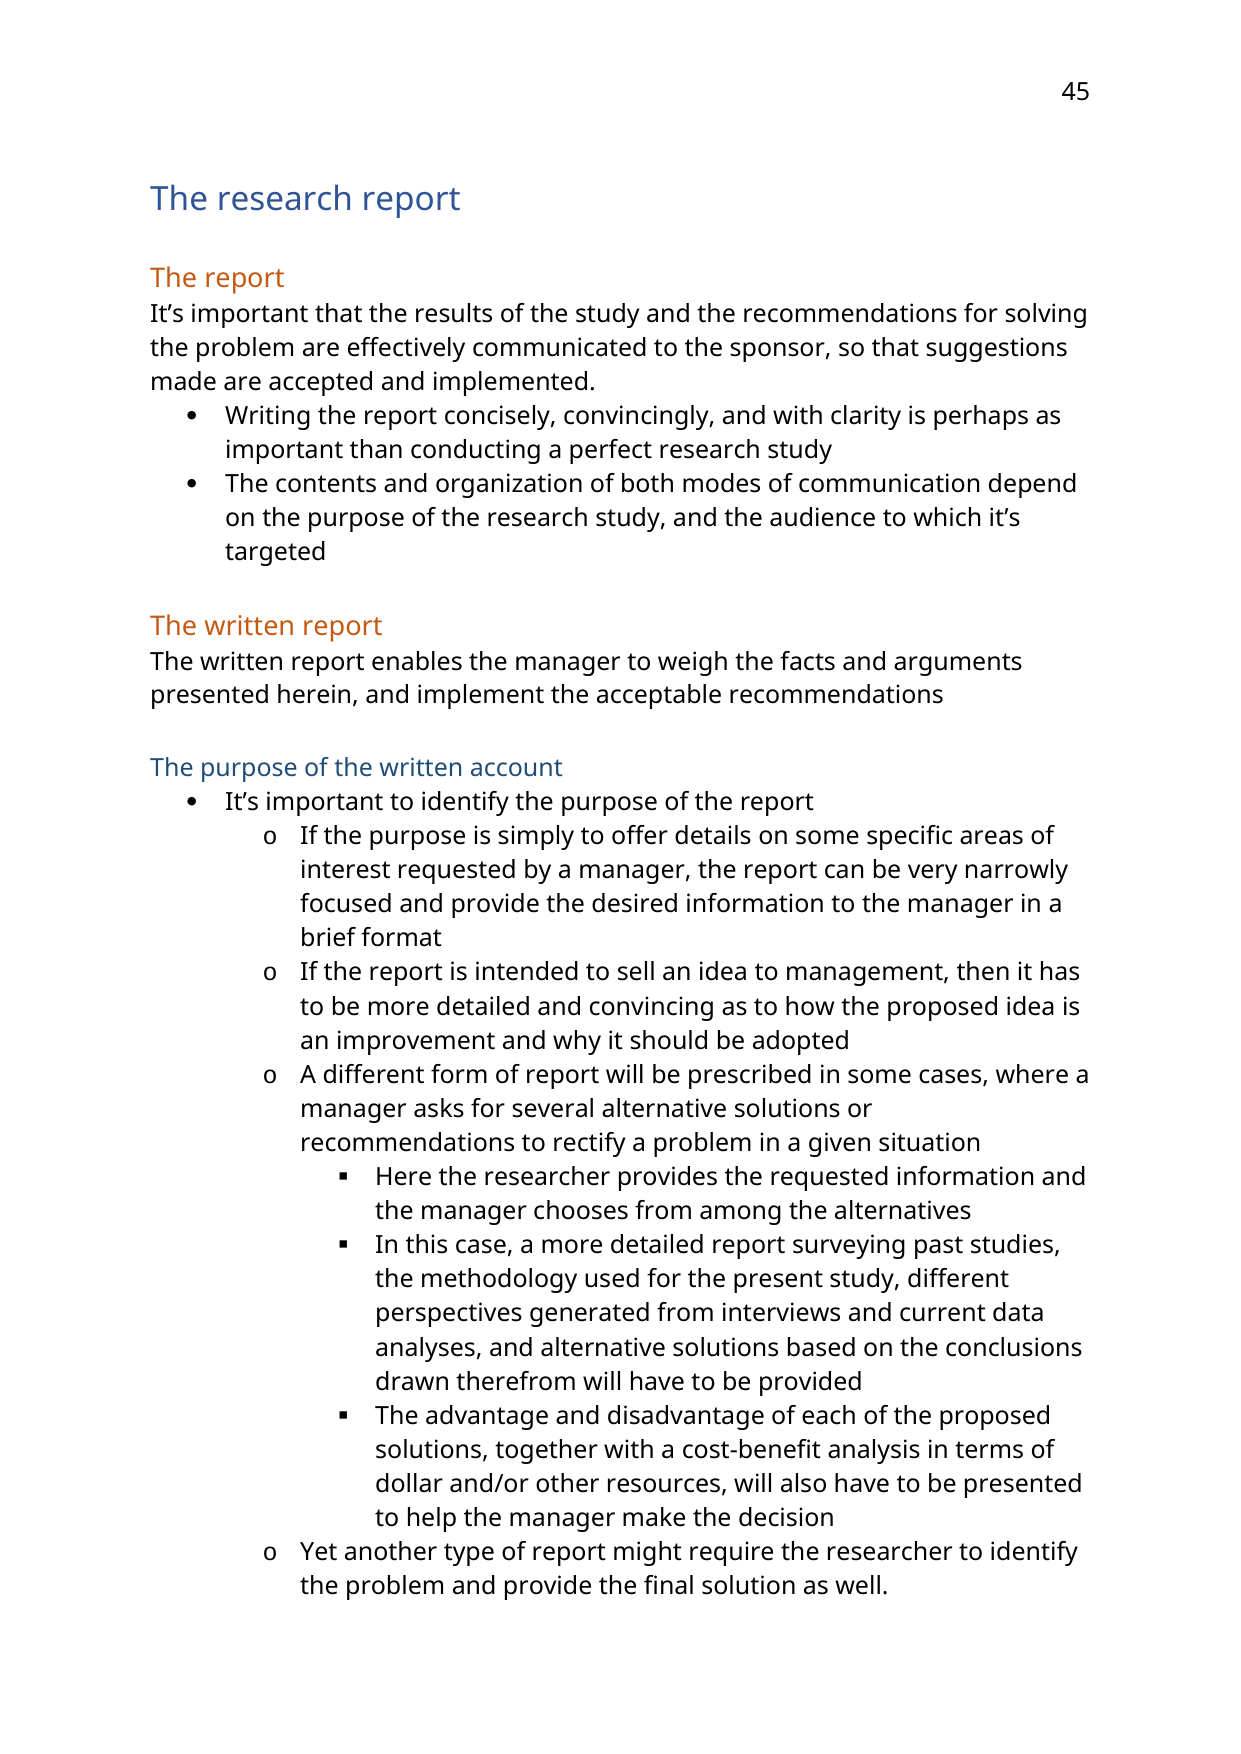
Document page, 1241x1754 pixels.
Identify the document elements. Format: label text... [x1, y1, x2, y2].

subtitle The purpose of the written account [150, 749, 1090, 783]
list If the report is intended to sell an idea to management, then it has to be more detailed and convincing as to how the proposed idea is an improvement and why it should be adopted [262, 954, 1090, 1056]
list It’s important to identify the purpose of the report [187, 783, 1090, 818]
list The advantage and disadvantage of each of the proposed solutions, together with a cost-benefit analysis in terms of dollar and/or other resources, will also have to be presented to help the manager make the decision [337, 1397, 1090, 1533]
subtitle The research report [150, 175, 1090, 220]
subtitle The written report [150, 606, 1090, 643]
text It’s important that the results of the study and the recommendations for solving the problem are effectively communicated to the sponsor, so that suggestions made are accepted and implemented. [150, 296, 1090, 398]
subtitle The report [150, 259, 1090, 296]
list Here the researcher provides the requested information and the manager chooses from among the alternatives [337, 1159, 1090, 1227]
list Yet another type of report might require the researcher to identify the problem and provide the final solution as well. [262, 1533, 1090, 1602]
list If the purpose is simply to offer details on some specific areas of interest requested by a manager, the report can be very narrowly focused and provide the desired information to the manager in a brief format [262, 818, 1090, 954]
list Writing the report concisely, convincingly, and with clarity is perhaps as important than conducting a perfect research study [187, 398, 1090, 466]
text The written report enables the manager to weigh the facts and arguments presented herein, and implement the acceptable recommendations [150, 643, 1090, 711]
list In this case, a more detailed report surveying past studies, the methodology used for the present study, different perspectives generated from interviews and current data analyses, and alternative solutions based on the conclusions drawn therefrom will have to be provided [337, 1227, 1090, 1397]
list The contents and organization of both modes of communication depend on the purpose of the research study, and the audience to which it’s targeted [187, 466, 1090, 568]
list A different form of report will be prescribed in some cases, where a manager asks for several alternative solutions or recommendations to rectify a problem in a given situation [262, 1056, 1090, 1159]
